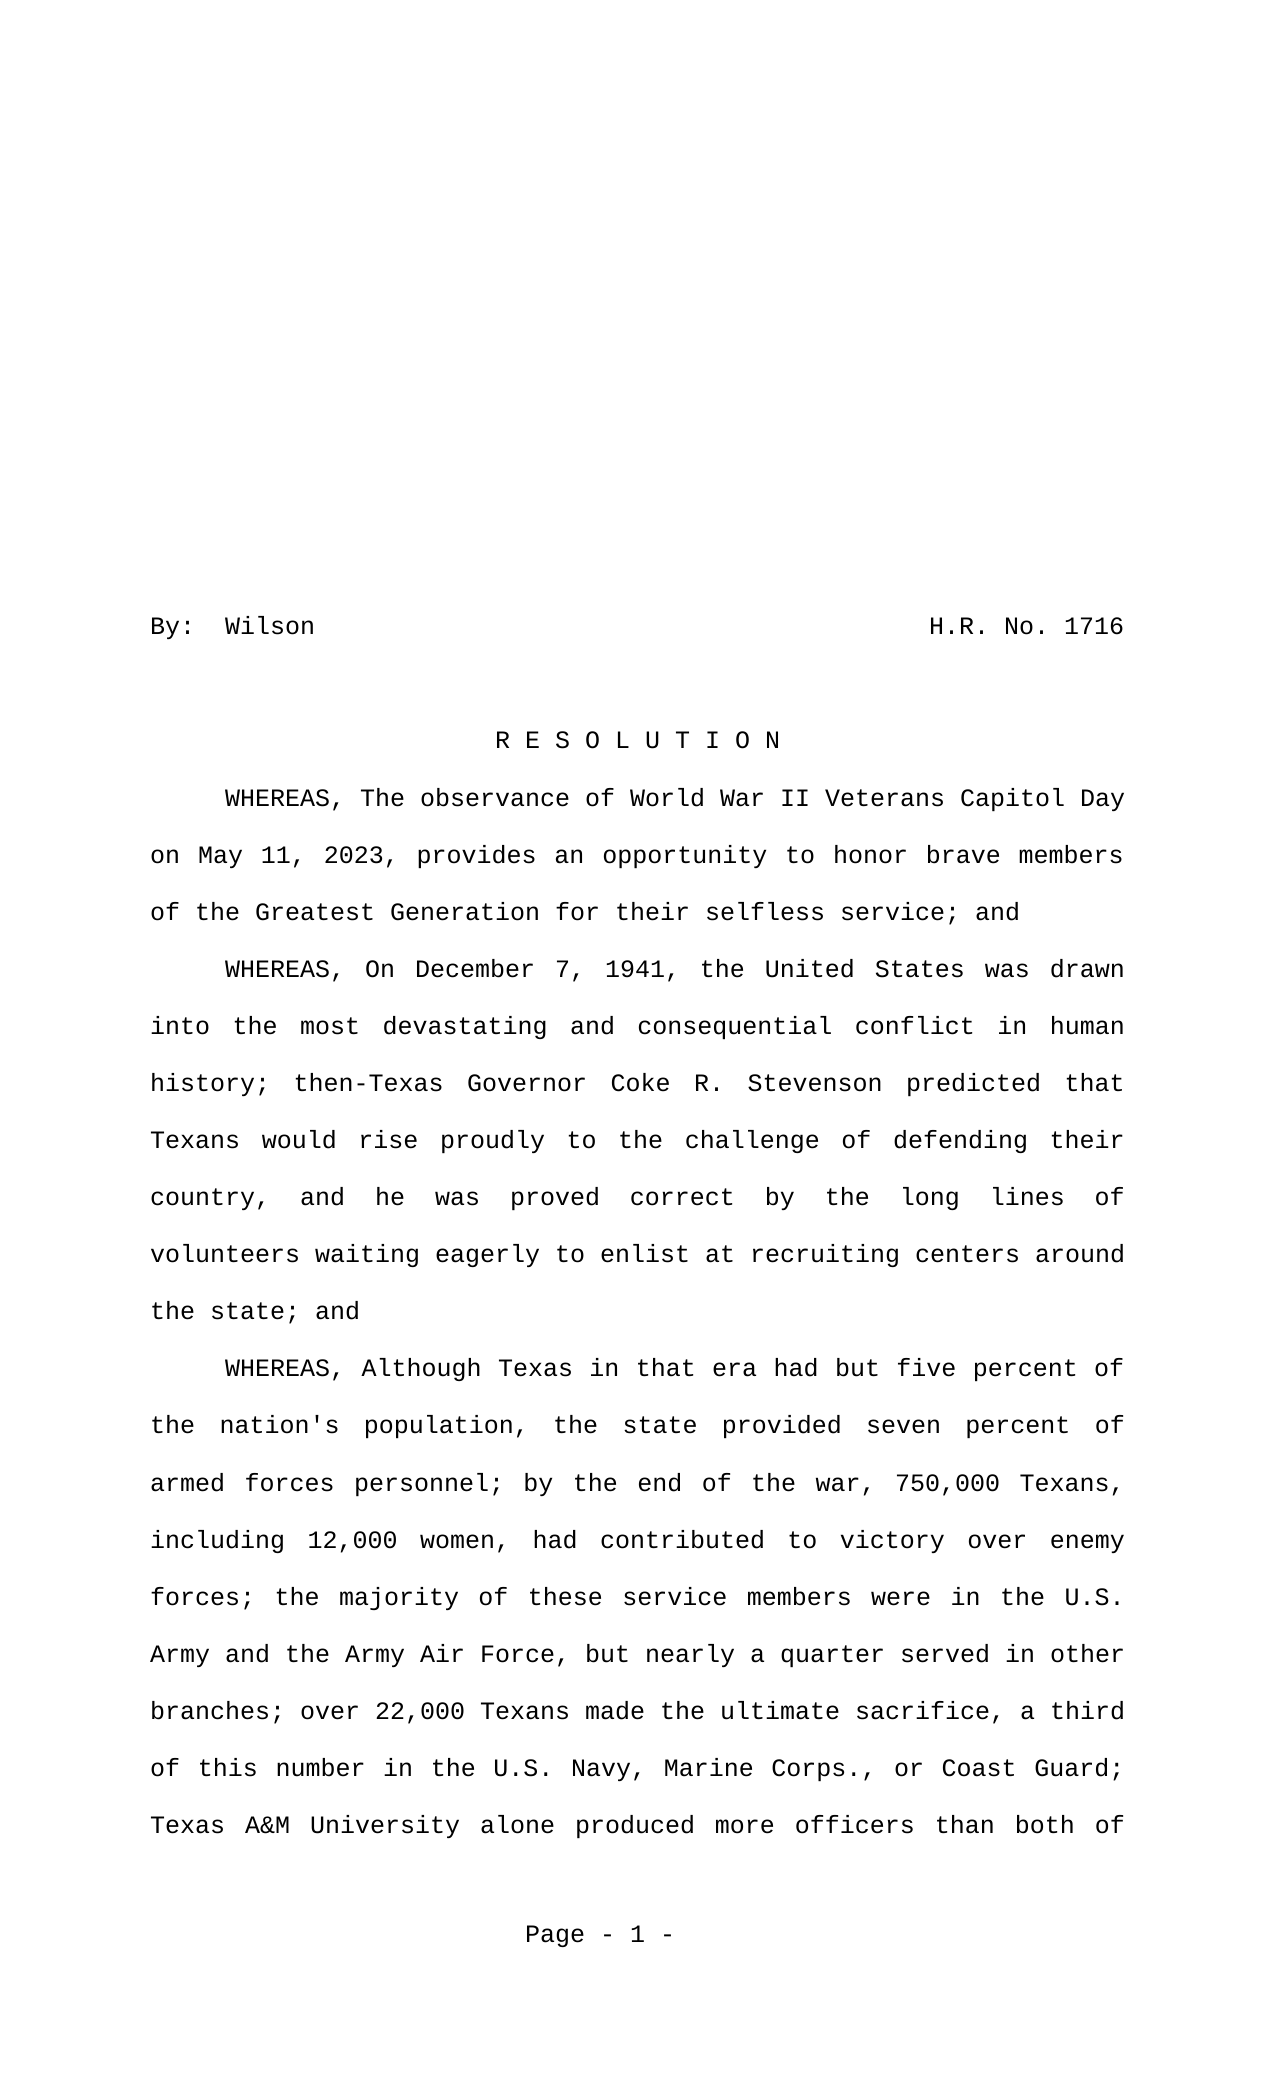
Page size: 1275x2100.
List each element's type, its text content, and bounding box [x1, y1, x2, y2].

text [150, 1356, 1125, 1841]
text WHEREAS, On December 7, 1941, the United States was drawn into the most devastating and consequential conflict in human history; then-Texas Governor Coke R. Stevenson predicted that Texans would rise proudly to the challenge of defending their country, and he was proved correct by the long lines of volunteers waiting eagerly to enlist at recruiting centers around the state; and [150, 956, 1125, 1327]
text R E S O L U T I O N [150, 728, 1125, 756]
text By: Wilson H.R. No. 1716 [150, 614, 1125, 642]
text WHEREAS, The observance of World War II Veterans Capitol Day on May 11, 2023, provides an opportunity to honor brave members of the Greatest Generation for their selfless service; and [150, 785, 1125, 928]
